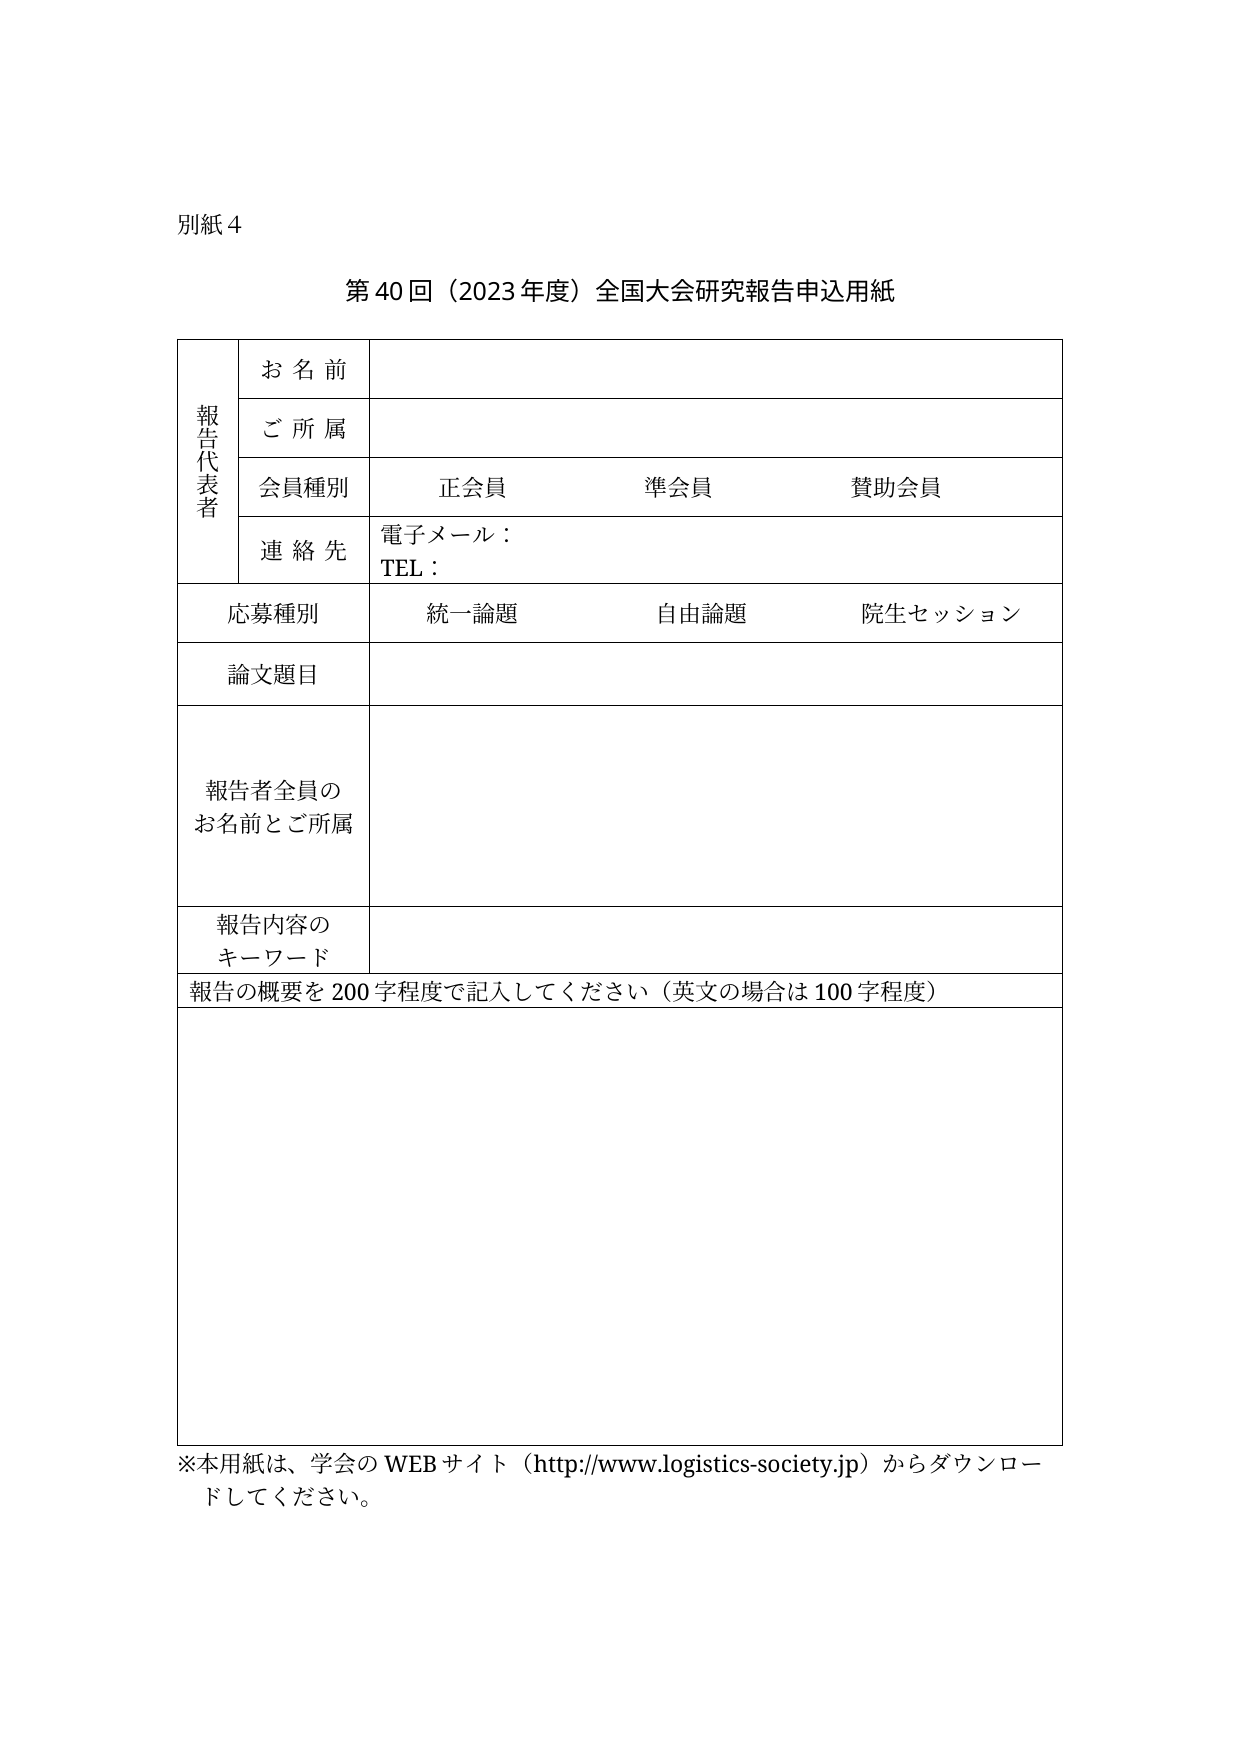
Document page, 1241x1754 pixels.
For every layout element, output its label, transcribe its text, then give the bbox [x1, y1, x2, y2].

table_header お名前 [239, 340, 369, 397]
table_cell [370, 907, 1062, 973]
table_cell 正会員 準会員 賛助会員 [370, 458, 1062, 516]
table_cell 会員種別 [239, 458, 369, 516]
table_cell 電子メール： TEL： [370, 517, 1062, 583]
text 別紙４ [177, 207, 1063, 240]
text 第40回（2023年度）全国大会研究報告申込用紙 [177, 271, 1063, 307]
table_cell 報告内容の キーワード [178, 907, 369, 973]
table_cell [178, 1008, 1062, 1445]
table_cell 論文題目 [178, 643, 369, 705]
table_cell 報告の概要を200字程度で記入してください（英文の場合は100字程度） [178, 974, 1062, 1007]
table_cell 統一論題 自由論題 院生セッション [370, 584, 1062, 642]
table_cell [370, 706, 1062, 906]
text ※本用紙は、学会のWEBサイト（http://www.logistics-society.jp）からダウンロードしてください。 [177, 1446, 1063, 1512]
table_cell 連絡先 [239, 517, 369, 583]
table_cell [370, 643, 1062, 705]
table_cell 報告者全員の お名前とご所属 [178, 706, 369, 906]
table_header [370, 340, 1062, 397]
table_cell ご所属 [239, 399, 369, 457]
table_cell [370, 399, 1062, 457]
table_header 報告代表者 [178, 340, 238, 583]
table_cell 応募種別 [178, 584, 369, 642]
